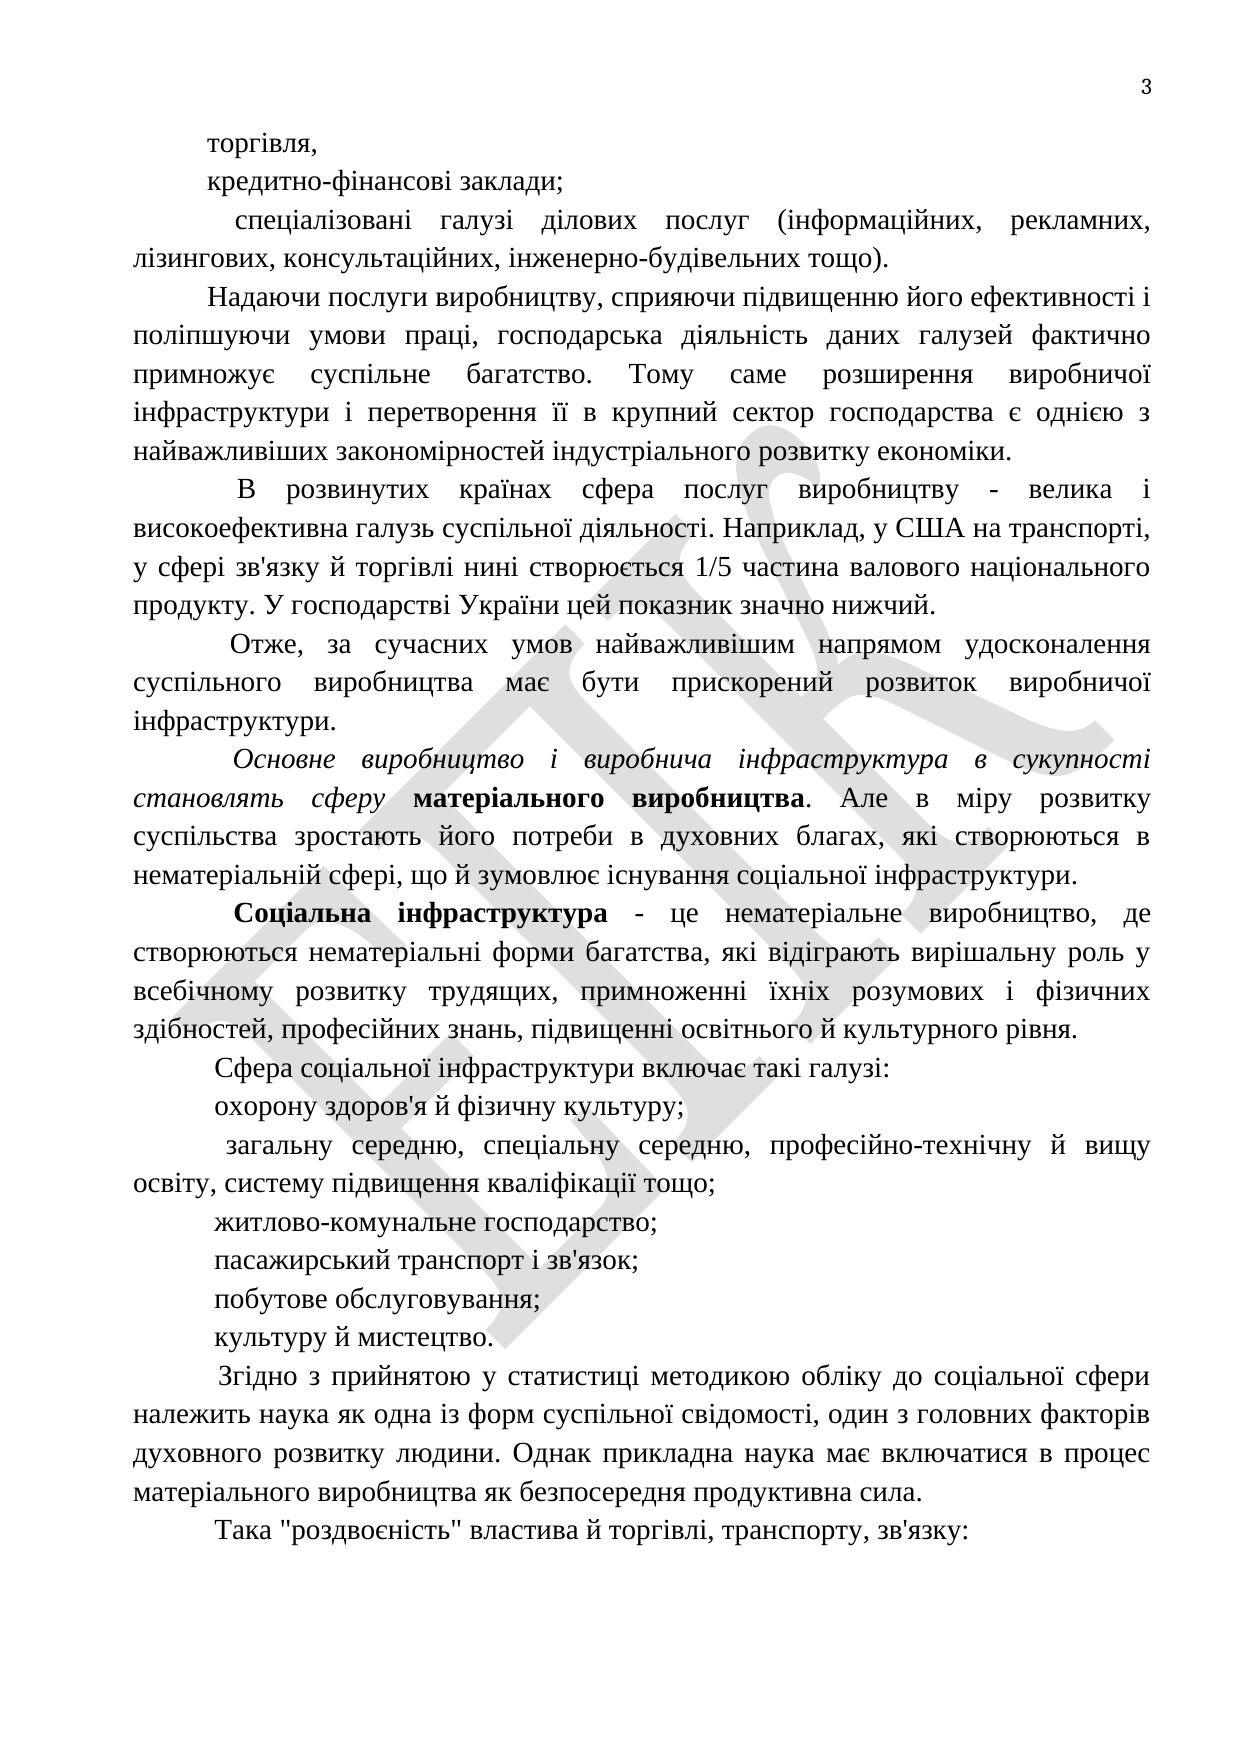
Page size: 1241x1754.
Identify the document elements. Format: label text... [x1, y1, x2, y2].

text житлово-комунальне господарство; [133, 1204, 1152, 1237]
text Основне виробництво і виробнича інфраструктура в сукупності становлять сферу матеріального виробництва. Але в міру розвитку суспільства зростають його потреби в духовних благах, які створюються в нематеріальній сфері, що й зумовлює існування соціальної інфраструктури. [133, 741, 1152, 891]
text охорону здоров'я й фізичну культуру; [133, 1088, 1152, 1122]
text Така "роздвоєність" властива й торгівлі, транспорту, зв'язку: [133, 1512, 1152, 1546]
text Отже, за сучасних умов найважливішим напрямом удосконалення суспільного виробництва має бути прискорений розвиток виробничої інфраструктури. [133, 626, 1152, 736]
text спеціалізовані галузі ділових послуг (інформаційних, рекламних, лізингових, консультаційних, інженерно-будівельних тощо). [133, 202, 1152, 274]
text Соціальна інфраструктура - це нематеріальне виробництво, де створюються нематеріальні форми багатства, які відіграють вирішальну роль у всебічному розвитку трудящих, примноженні їхніх розумових і фізичних здібностей, професійних знань, підвищенні освітнього й культурного рівня. [133, 896, 1152, 1045]
text пасажирський транспорт і зв'язок; [133, 1242, 1152, 1276]
text кредитно-фінансові заклади; [133, 163, 1152, 197]
text торгівля, [133, 125, 1152, 158]
text культуру й мистецтво. [133, 1319, 1152, 1353]
text загальну середню, спеціальну середню, професійно-технічну й вищу освіту, систему підвищення кваліфікації тощо; [133, 1127, 1152, 1199]
text Надаючи послуги виробництву, сприяючи підвищенню його ефективності і поліпшуючи умови праці, господарська діяльність даних галузей фактично примножує суспільне багатство. Тому саме розширення виробничої інфраструктури і перетворення її в крупний сектор господарства є однією з найважливіших закономірностей індустріального розвитку економіки. [133, 279, 1152, 467]
text В розвинутих країнах сфера послуг виробництву - велика і високоефективна галузь суспільної діяльності. Наприклад, у США на транспорті, у сфері зв'язку й торгівлі нині створюється 1/5 частина валового національного продукту. У господарстві України цей показник значно нижчий. [133, 472, 1152, 621]
text Сфера соціальної інфраструктури включає такі галузі: [133, 1050, 1152, 1083]
text Згідно з прийнятою у статистиці методикою обліку до соціальної сфери належить наука як одна із форм суспільної свідомості, один з головних факторів духовного розвитку людини. Однак прикладна наука має включатися в процес матеріального виробництва як безпосередня продуктивна сила. [133, 1358, 1152, 1507]
text побутове обслуговування; [133, 1281, 1152, 1314]
